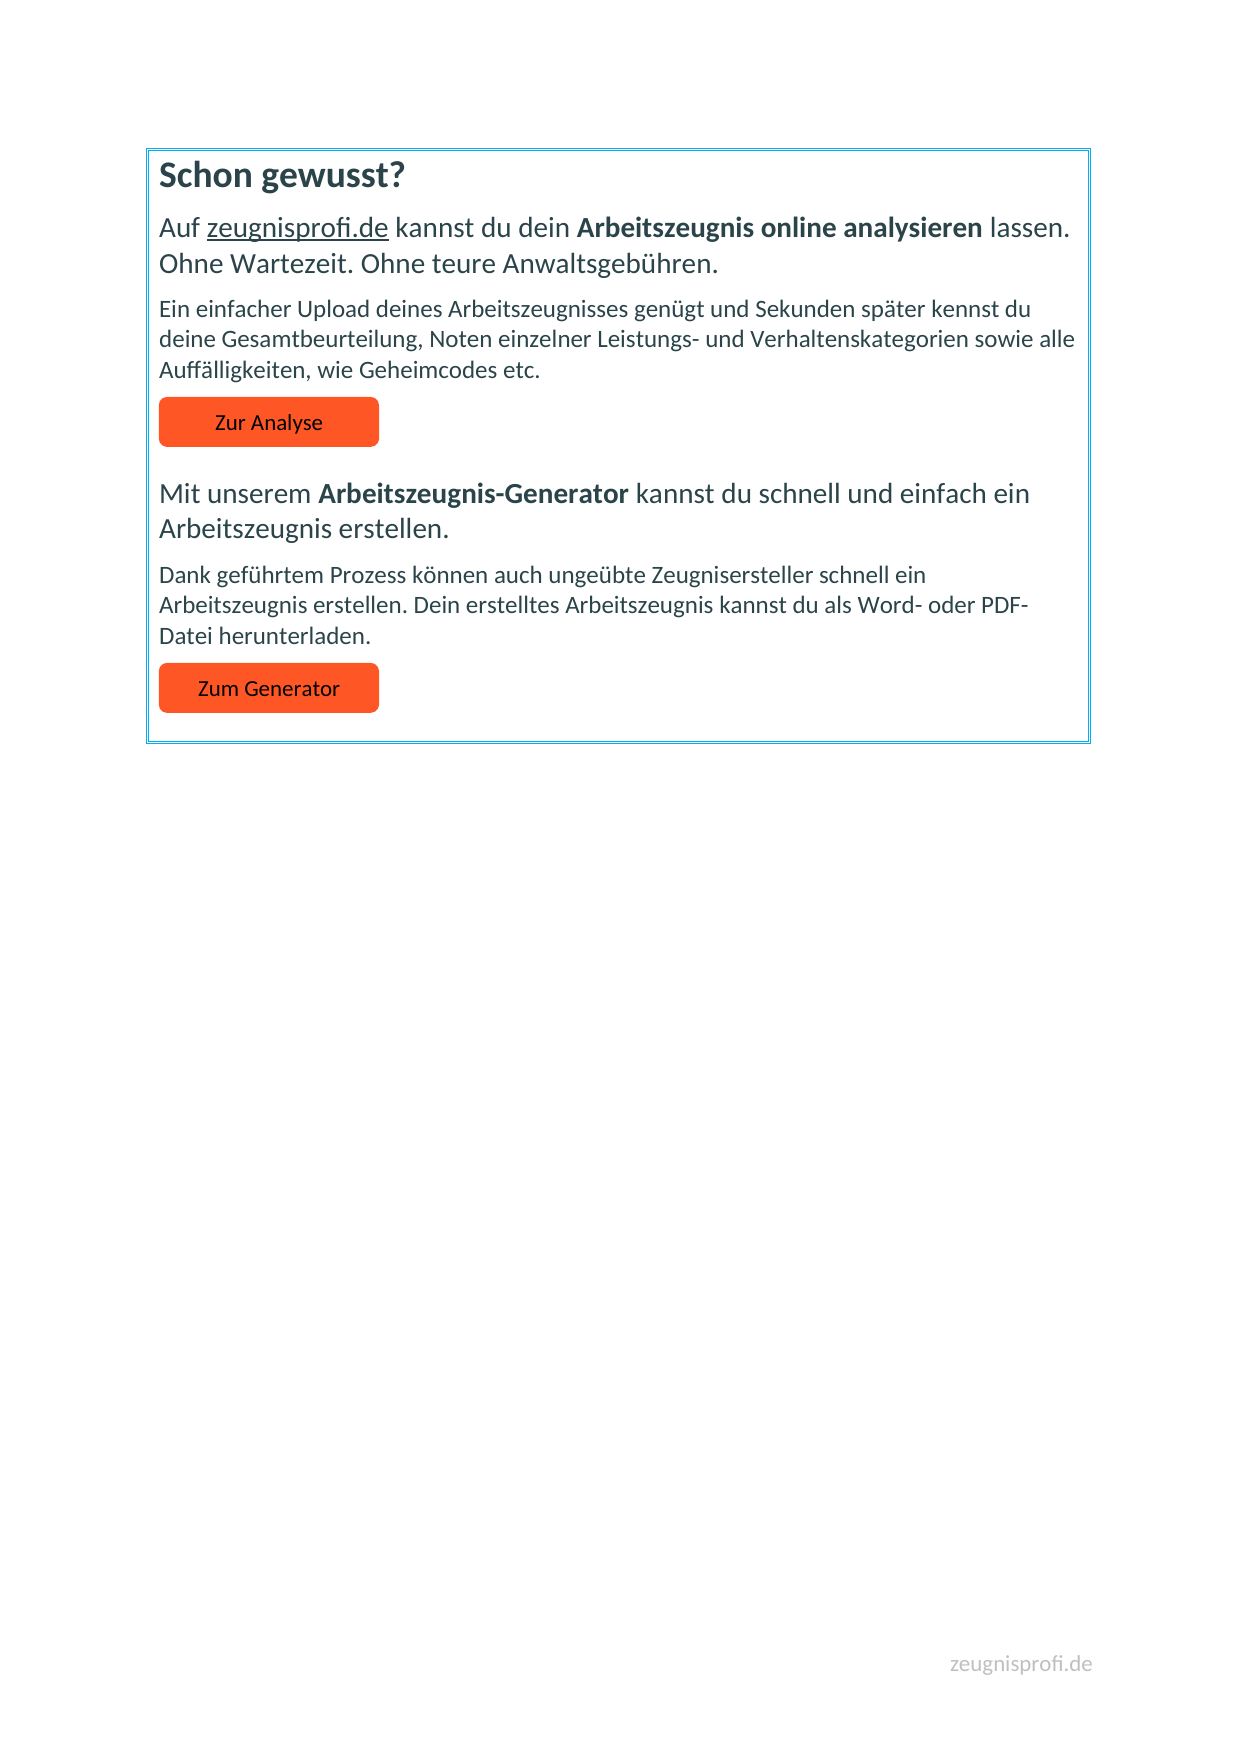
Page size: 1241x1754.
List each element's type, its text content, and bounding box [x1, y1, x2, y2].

table_header Schon gewusst? Auf zeugnisprofi.de kannst du dein Arbeitszeugnis online analysieren lassen. Ohne Wartezeit. Ohne teure Anwaltsgebühren. Ein einfacher Upload deines Arbeitszeugnisses genügt und Sekunden später kennst du deine Gesamtbeurteilung, Noten einzelner Leistungs- und Verhaltenskategorien sowie alle Auffälligkeiten, wie Geheimcodes etc. Mit unserem Arbeitszeugnis-Generator kannst du schnell und einfach ein Arbeitszeugnis erstellen. Dank geführtem Prozess können auch ungeübte Zeugnisersteller schnell ein Arbeitszeugnis erstellen. Dein erstelltes Arbeitszeugnis kannst du als Word- oder PDF-Datei herunterladen. [149, 151, 1088, 741]
